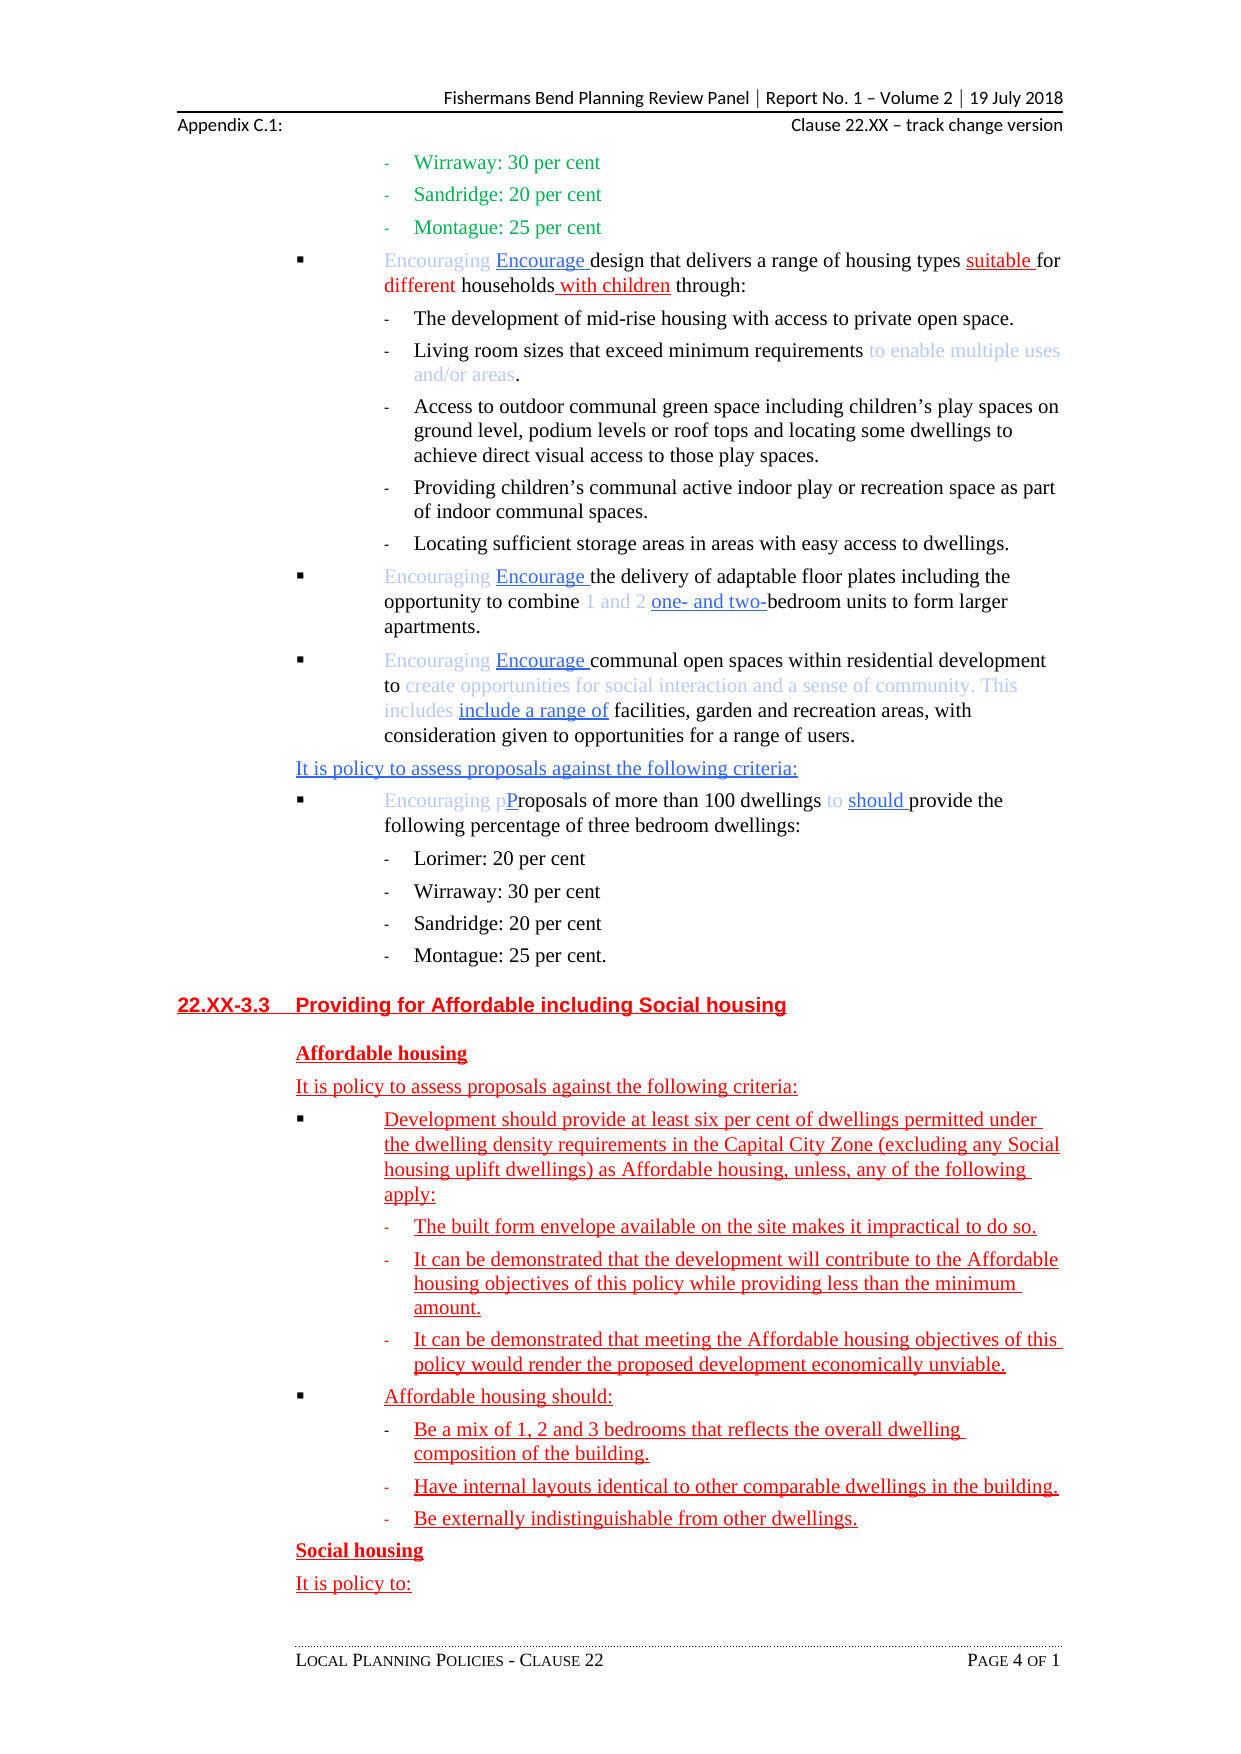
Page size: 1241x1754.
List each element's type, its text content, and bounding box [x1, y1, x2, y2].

text It can be demonstrated that the development will contribute to the Affordable housing objectives of this policy while providing less than the minimum amount. [384, 1247, 1063, 1319]
text Encouraging Encourage design that delivers a range of housing types suitable for different households with children through: [295, 247, 1063, 297]
text Social housing [295, 1538, 1063, 1562]
text It is policy to: [295, 1571, 1063, 1595]
text Development should provide at least six per cent of dwellings permitted under the dwelling density requirements in the Capital City Zone (excluding any Social housing uplift dwellings) as Affordable housing, unless, any of the following apply: [295, 1106, 1063, 1206]
text Have internal layouts identical to other comparable dwellings in the building. [384, 1474, 1063, 1498]
text Providing children’s communal active indoor play or recreation space as part of indoor communal spaces. [384, 475, 1063, 523]
text Be externally indistinguishable from other dwellings. [384, 1506, 1063, 1530]
text Access to outdoor communal green space including children’s play spaces on ground level, podium levels or roof tops and locating some dwellings to achieve direct visual access to those play spaces. [384, 394, 1063, 467]
text It is policy to assess proposals against the following criteria: [295, 755, 1063, 779]
text Be a mix of 1, 2 and 3 bedrooms that reflects the overall dwelling composition of the building. [384, 1417, 1063, 1465]
text It can be demonstrated that meeting the Affordable housing objectives of this policy would render the proposed development economically unviable. [384, 1327, 1063, 1376]
text Affordable housing [295, 1041, 1063, 1065]
text Montague: 25 per cent [384, 215, 1063, 239]
text Locating sufficient storage areas in areas with easy access to dwellings. [384, 531, 1063, 555]
text Encouraging Encourage communal open spaces within residential development to create opportunities for social interaction and a sense of community. This includes include a range of facilities, garden and recreation areas, with consideration given to opportunities for a range of users. [295, 647, 1063, 747]
text Sandridge: 20 per cent [384, 182, 1063, 206]
text Sandridge: 20 per cent [384, 911, 1063, 935]
text Encouraging pProposals of more than 100 dwellings to should provide the following percentage of three bedroom dwellings: [295, 788, 1063, 838]
text Wirraway: 30 per cent [384, 878, 1063, 903]
text Lorimer: 20 per cent [384, 846, 1063, 870]
text Wirraway: 30 per cent [384, 150, 1063, 174]
text The development of mid-rise housing with access to private open space. [384, 306, 1063, 329]
text It is policy to assess proposals against the following criteria: [295, 1074, 1063, 1098]
text 22.XX-3.3 Providing for Affordable including Social housing [177, 992, 1063, 1016]
text Living room sizes that exceed minimum requirements to enable multiple uses and/or areas. [384, 338, 1063, 386]
text Encouraging Encourage the delivery of adaptable floor plates including the opportunity to combine 1 and 2 one- and two-bedroom units to form larger apartments. [295, 564, 1063, 639]
text Affordable housing should: [295, 1384, 1063, 1409]
text Montague: 25 per cent. [384, 943, 1063, 967]
text The built form envelope available on the site makes it impractical to do so. [384, 1214, 1063, 1238]
